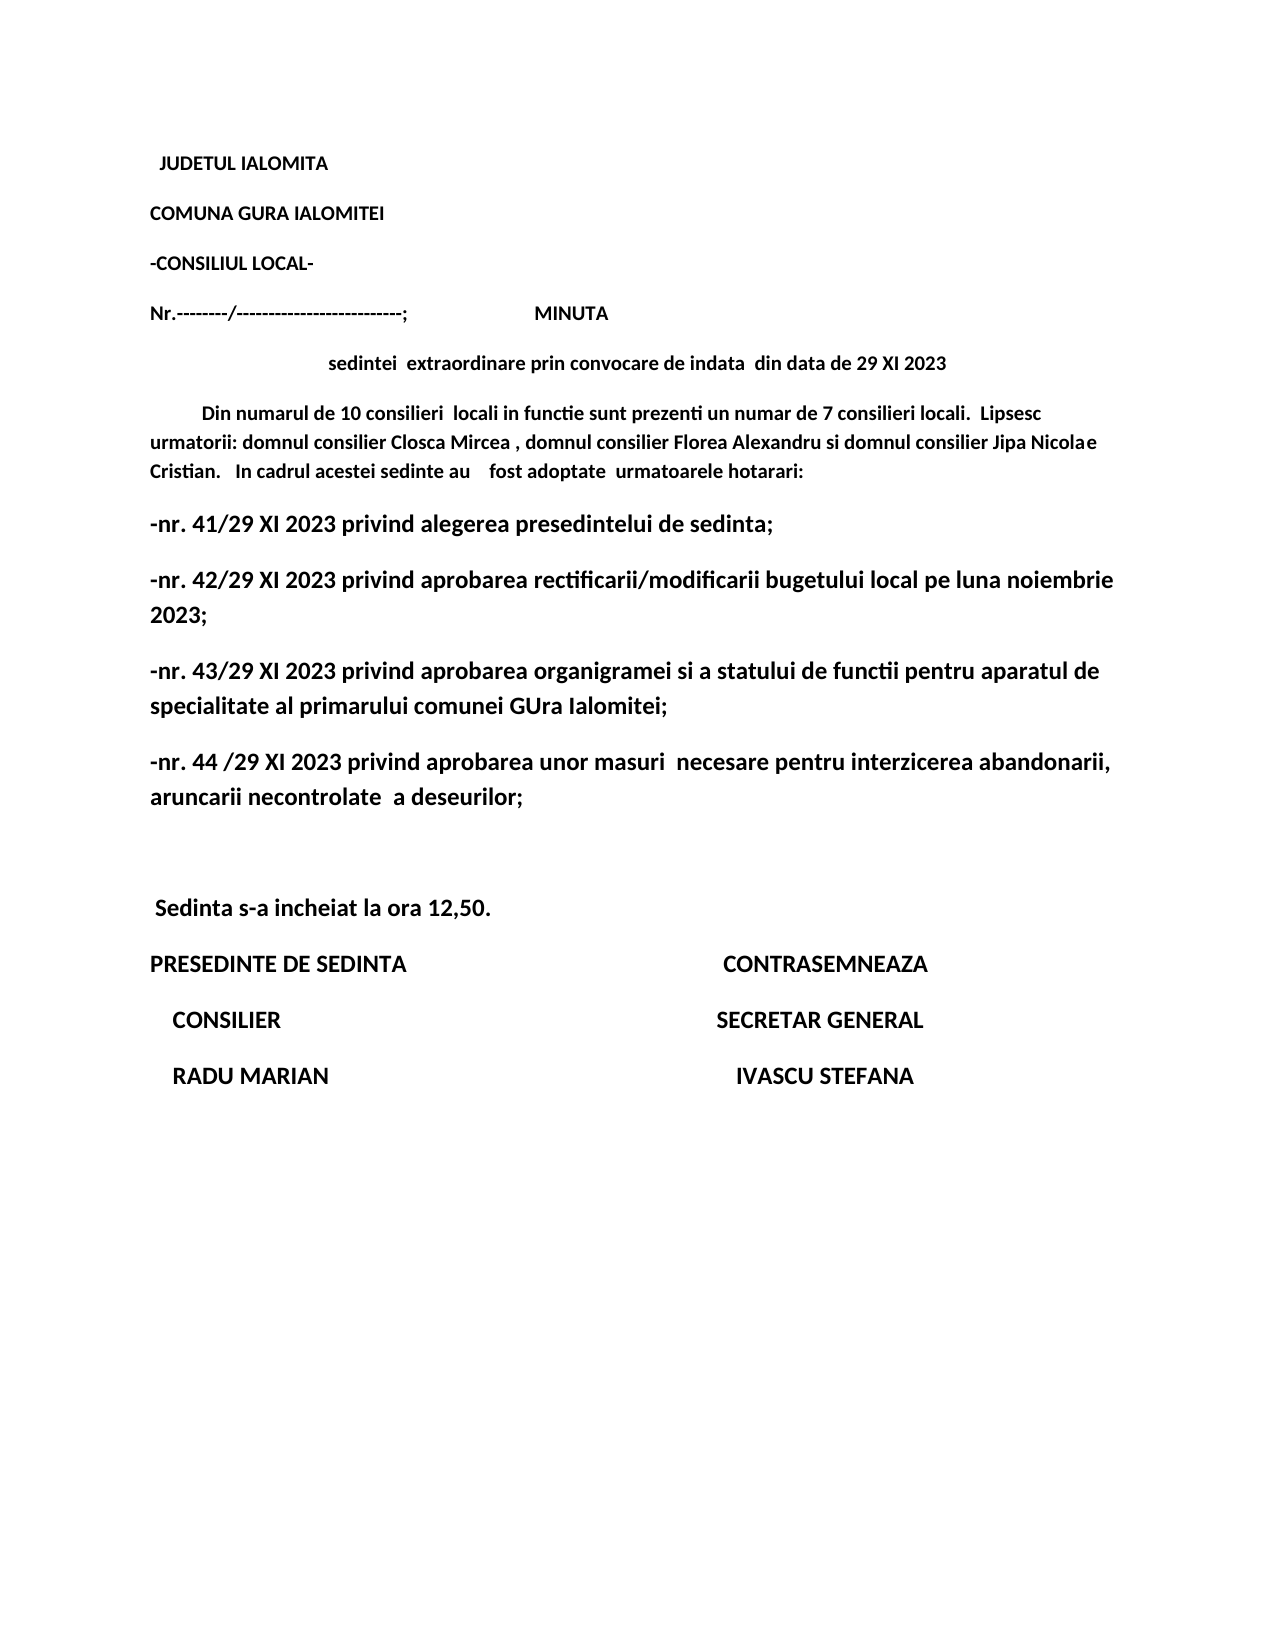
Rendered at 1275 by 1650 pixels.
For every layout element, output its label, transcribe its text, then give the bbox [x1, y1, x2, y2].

text Din numarul de 10 consilieri locali in functie sunt prezenti un numar de 7 consilieri locali. Lipsesc urmatorii: domnul consilier Closca Mircea , domnul consilier Florea Alexandru si domnul consilier Jipa Nicolae Cristian. In cadrul acestei sedinte au fost adoptate urmatoarele hotarari: [150, 400, 1125, 484]
text PRESEDINTE DE SEDINTA CONTRASEMNEAZA [150, 948, 1125, 979]
text CONSILIER SECRETAR GENERAL [150, 1004, 1125, 1035]
text -nr. 42/29 XI 2023 privind aprobarea rectificarii/modificarii bugetului local pe luna noiembrie 2023; [150, 564, 1125, 630]
text -nr. 41/29 XI 2023 privind alegerea presedintelui de sedinta; [150, 508, 1125, 539]
text Nr.--------/--------------------------; MINUTA [150, 300, 1125, 325]
text -nr. 43/29 XI 2023 privind aprobarea organigramei si a statului de functii pentru aparatul de specialitate al primarului comunei GUra Ialomitei; [150, 655, 1125, 721]
text JUDETUL IALOMITA [150, 150, 1125, 175]
text -nr. 44 /29 XI 2023 privind aprobarea unor masuri necesare pentru interzicerea abandonarii, aruncarii necontrolate a deseurilor; [150, 746, 1125, 811]
text RADU MARIAN IVASCU STEFANA [150, 1060, 1125, 1091]
text -CONSILIUL LOCAL- [150, 250, 1125, 275]
text sedintei extraordinare prin convocare de indata din data de 29 XI 2023 [150, 350, 1125, 375]
text Sedinta s-a incheiat la ora 12,50. [150, 892, 1125, 923]
text COMUNA GURA IALOMITEI [150, 200, 1125, 225]
